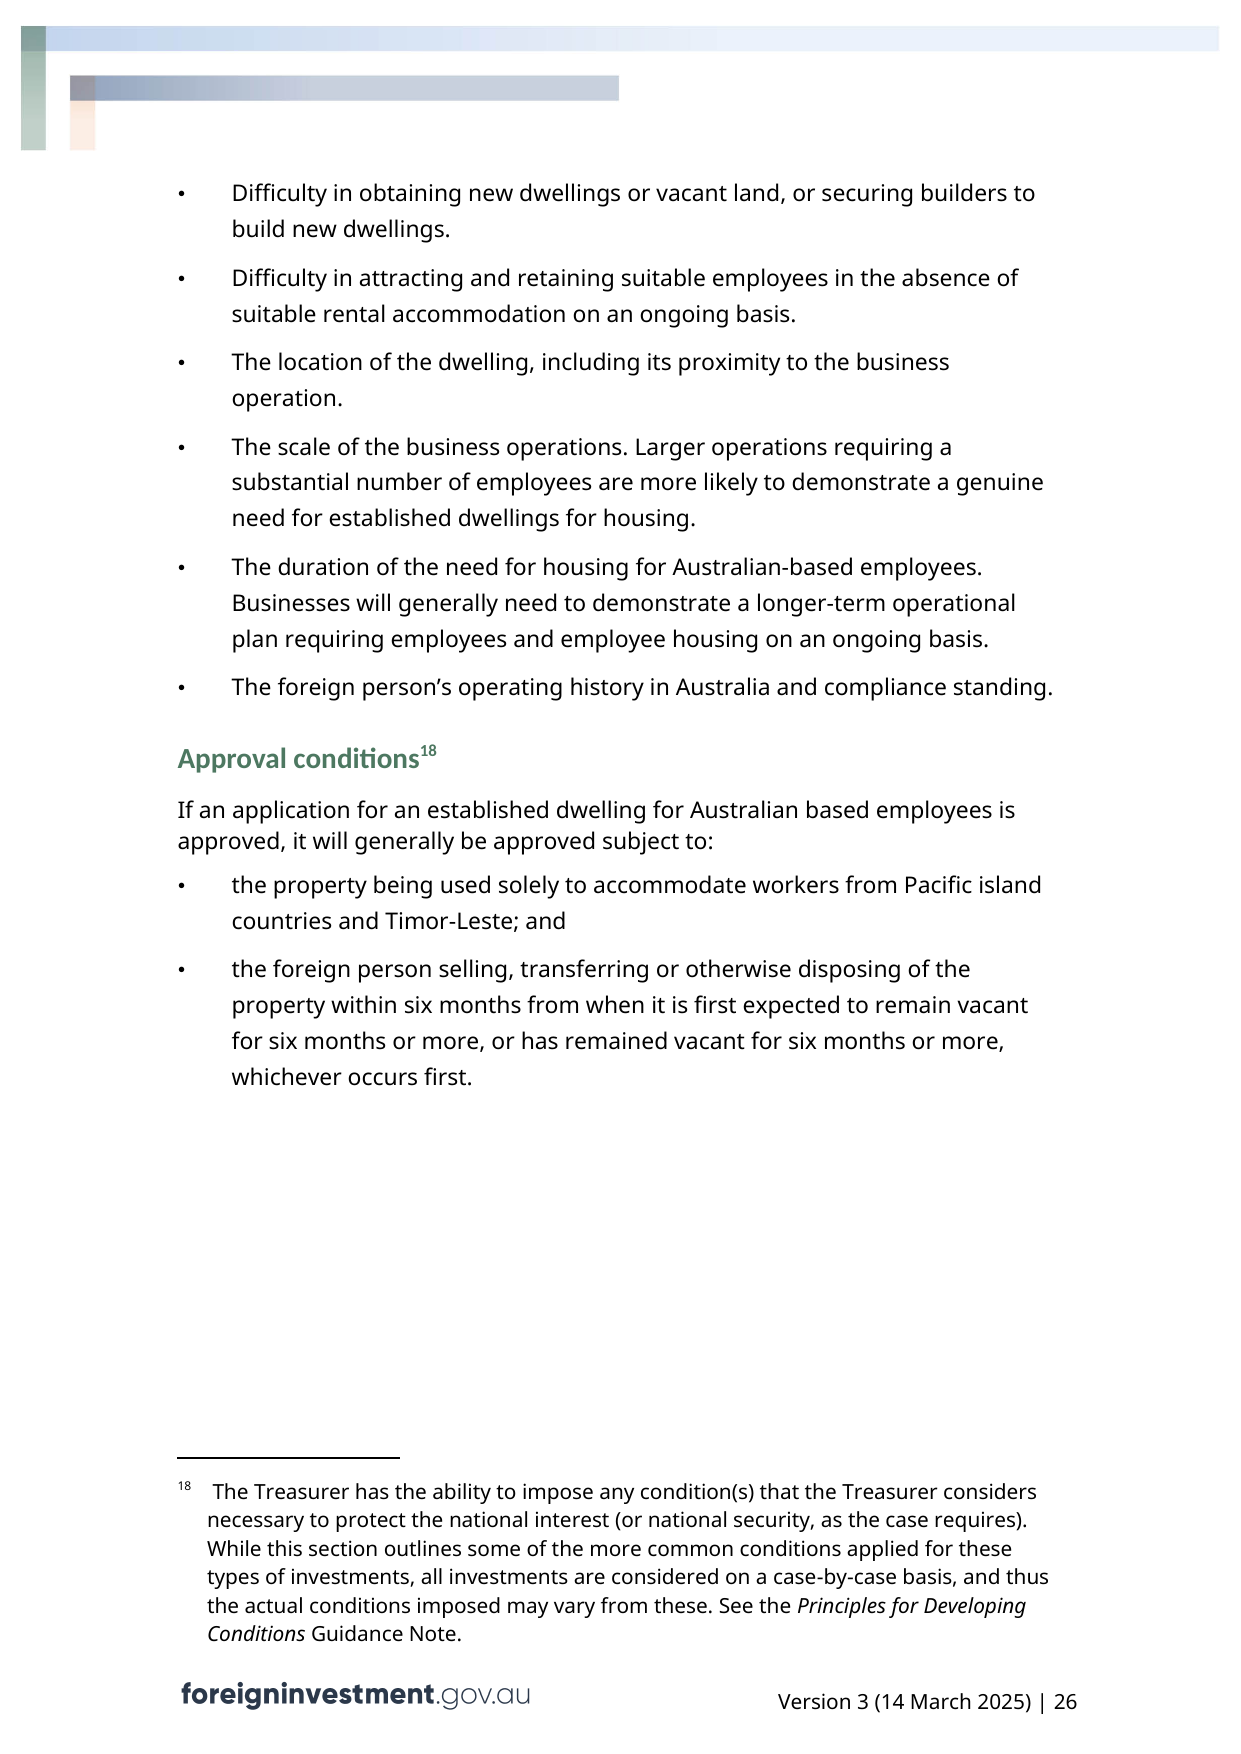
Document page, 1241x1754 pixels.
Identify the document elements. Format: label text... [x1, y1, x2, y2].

picture [177, 1676, 535, 1710]
text the foreign person selling, transferring or otherwise disposing of the property within six months from when it is first expected to remain vacant for six months or more, or has remained vacant for six months or more, whichever occurs first. [177, 953, 1063, 1092]
picture [0, 1, 1241, 174]
text The duration of the need for housing for Australian-based employees. Businesses will generally need to demonstrate a longer-term operational plan requiring employees and employee housing on an ongoing basis. [177, 551, 1063, 654]
subtitle Approval conditions [177, 740, 1063, 776]
text the property being used solely to accommodate workers from Pacific island countries and Timor-Leste; and [177, 869, 1063, 936]
text Difficulty in attracting and retaining suitable employees in the absence of suitable rental accommodation on an ongoing basis. [177, 262, 1063, 329]
text The location of the dwelling, including its proximity to the business operation. [177, 346, 1063, 413]
text The scale of the business operations. Larger operations requiring a substantial number of employees are more likely to demonstrate a genuine need for established dwellings for housing. [177, 430, 1063, 533]
text If an application for an established dwelling for Australian based employees is approved, it will generally be approved subject to: [177, 794, 1063, 856]
text The foreign person’s operating history in Australia and compliance standing. [177, 671, 1063, 702]
text Difficulty in obtaining new dwellings or vacant land, or securing builders to build new dwellings. [177, 177, 1063, 244]
